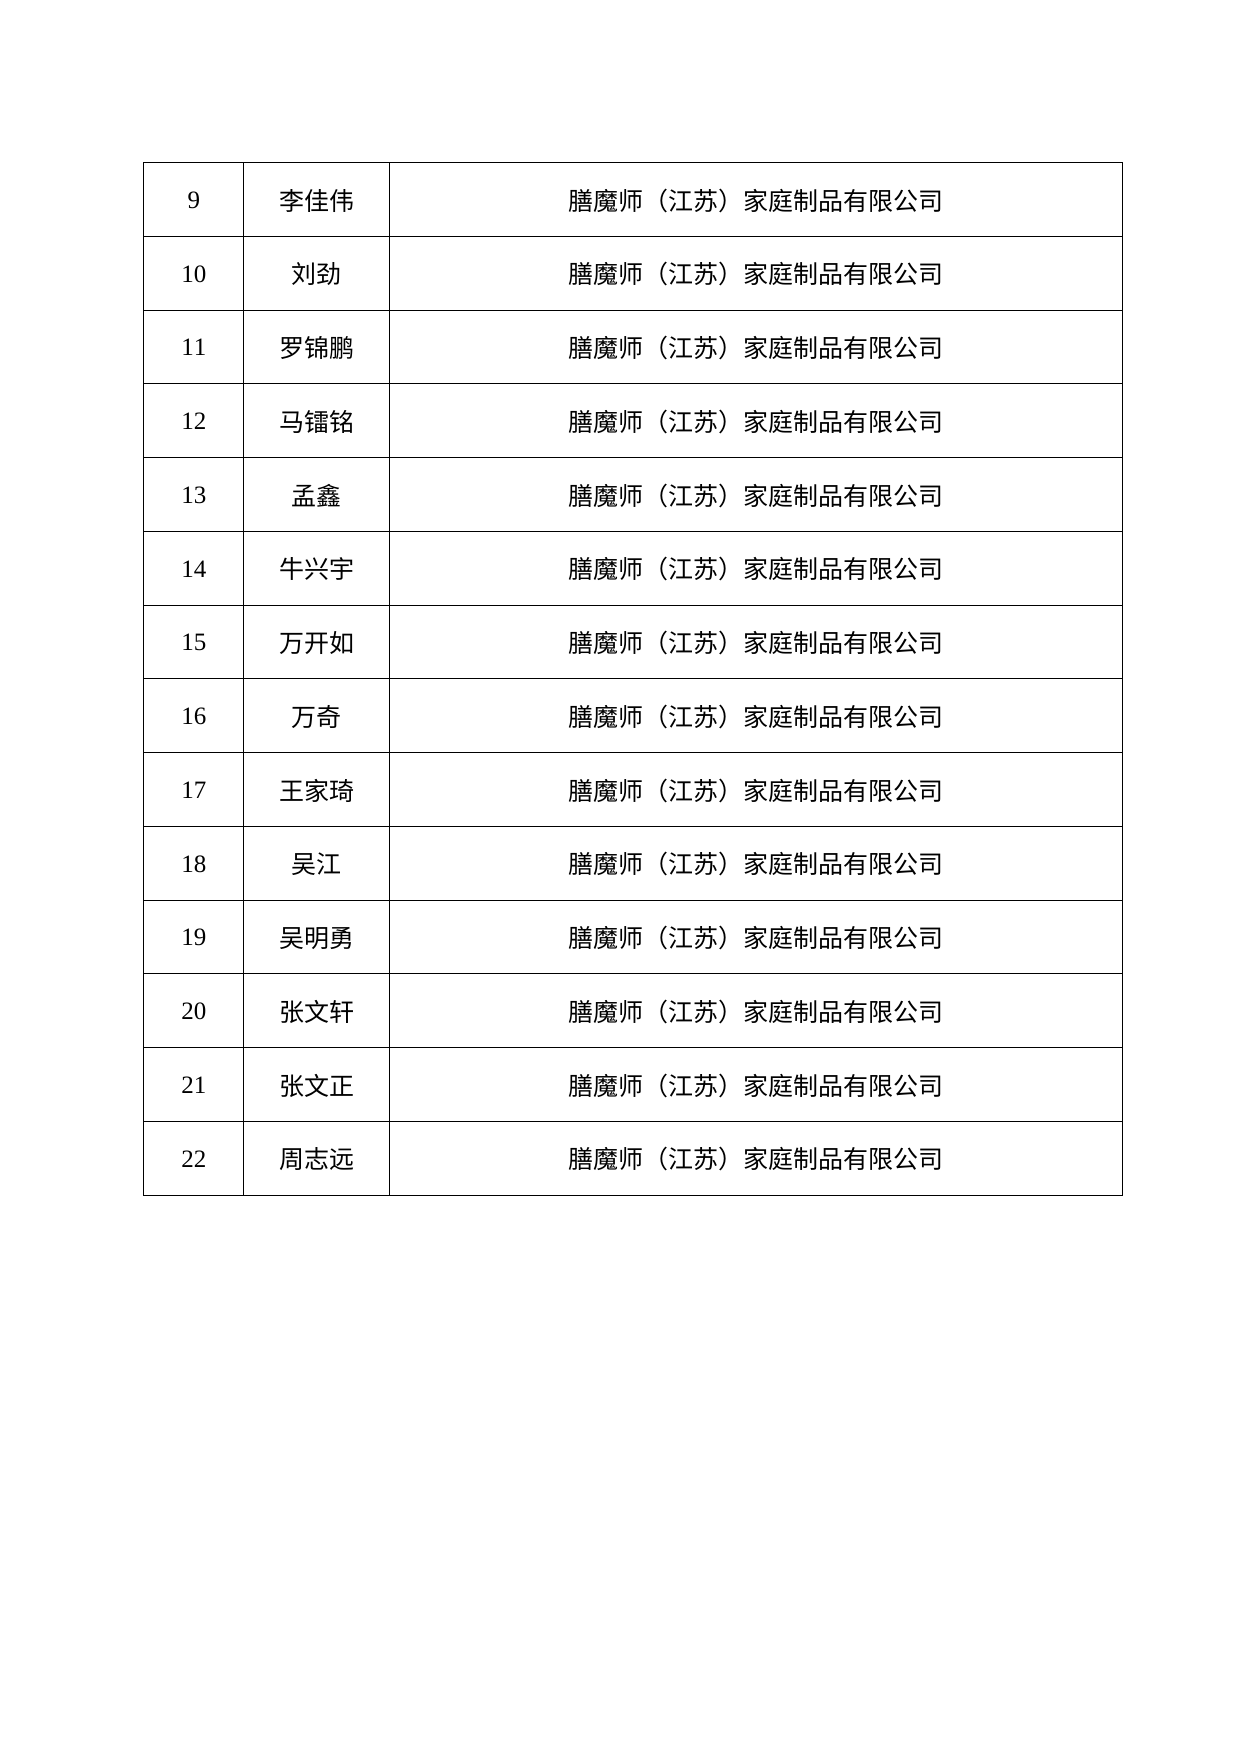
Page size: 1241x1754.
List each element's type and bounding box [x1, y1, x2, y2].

table_header [121, 162, 1144, 1261]
